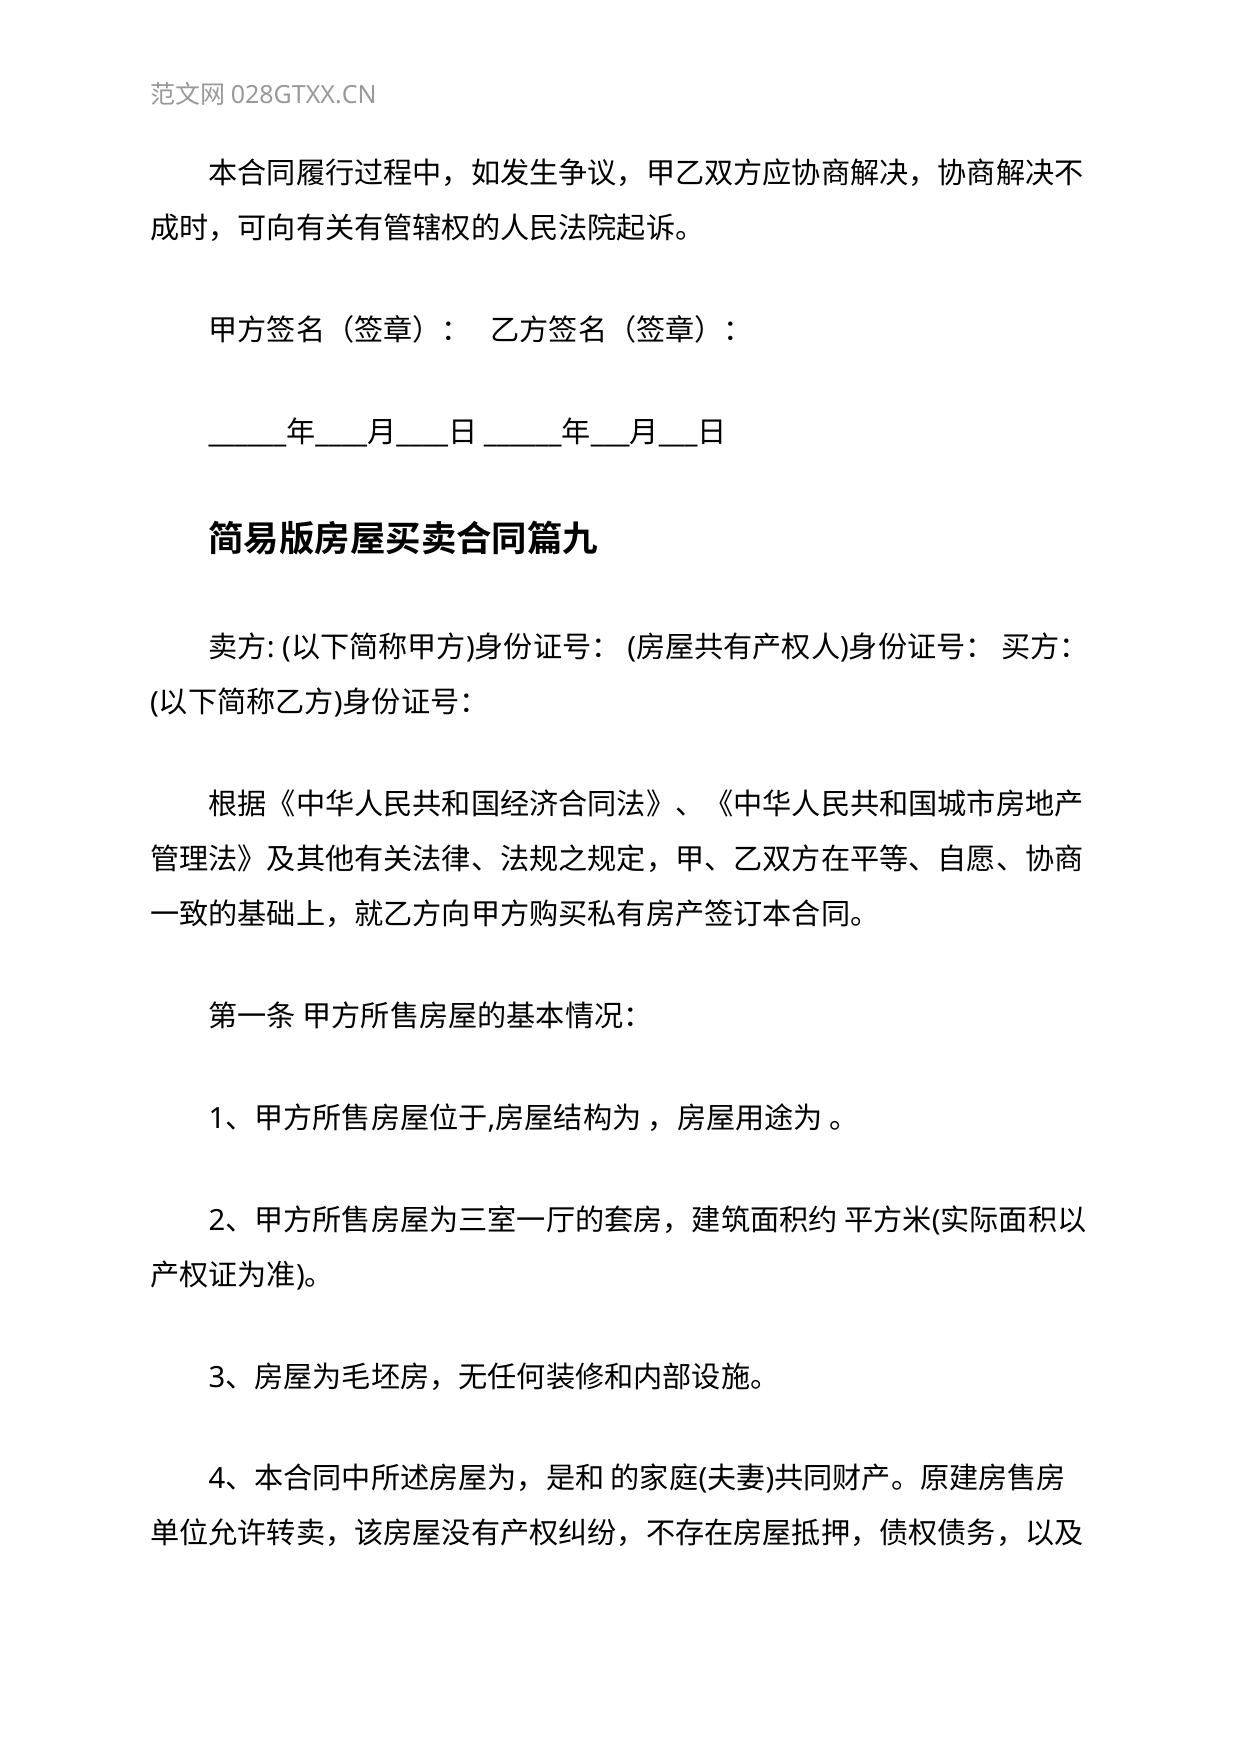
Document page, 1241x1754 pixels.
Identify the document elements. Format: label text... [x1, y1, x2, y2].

text 本合同履行过程中，如发生争议，甲乙双方应协商解决，协商解决不成时，可向有关有管辖权的人民法院起诉。 [150, 150, 1090, 247]
text 根据《中华人民共和国经济合同法》、《中华人民共和国城市房地产管理法》及其他有关法律、法规之规定，甲、乙双方在平等、自愿、协商一致的基础上，就乙方向甲方购买私有房产签订本合同。 [150, 781, 1090, 933]
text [150, 1455, 1090, 1552]
text ______年____月____日 ______年___月___日 [150, 408, 1090, 451]
text 1、甲方所售房屋位于,房屋结构为 ，房屋用途为 。 [150, 1094, 1090, 1137]
text 3、房屋为毛坯房，无任何装修和内部设施。 [150, 1353, 1090, 1396]
text 2、甲方所售房屋为三室一厅的套房，建筑面积约 平方米(实际面积以产权证为准)。 [150, 1196, 1090, 1293]
text 卖方: (以下简称甲方)身份证号： (房屋共有产权人)身份证号： 买方：(以下简称乙方)身份证号： [150, 624, 1090, 721]
text 甲方签名（签章）： 乙方签名（签章）： [150, 307, 1090, 349]
text 简易版房屋买卖合同篇九 [150, 510, 1090, 562]
text 第一条 甲方所售房屋的基本情况： [150, 992, 1090, 1035]
